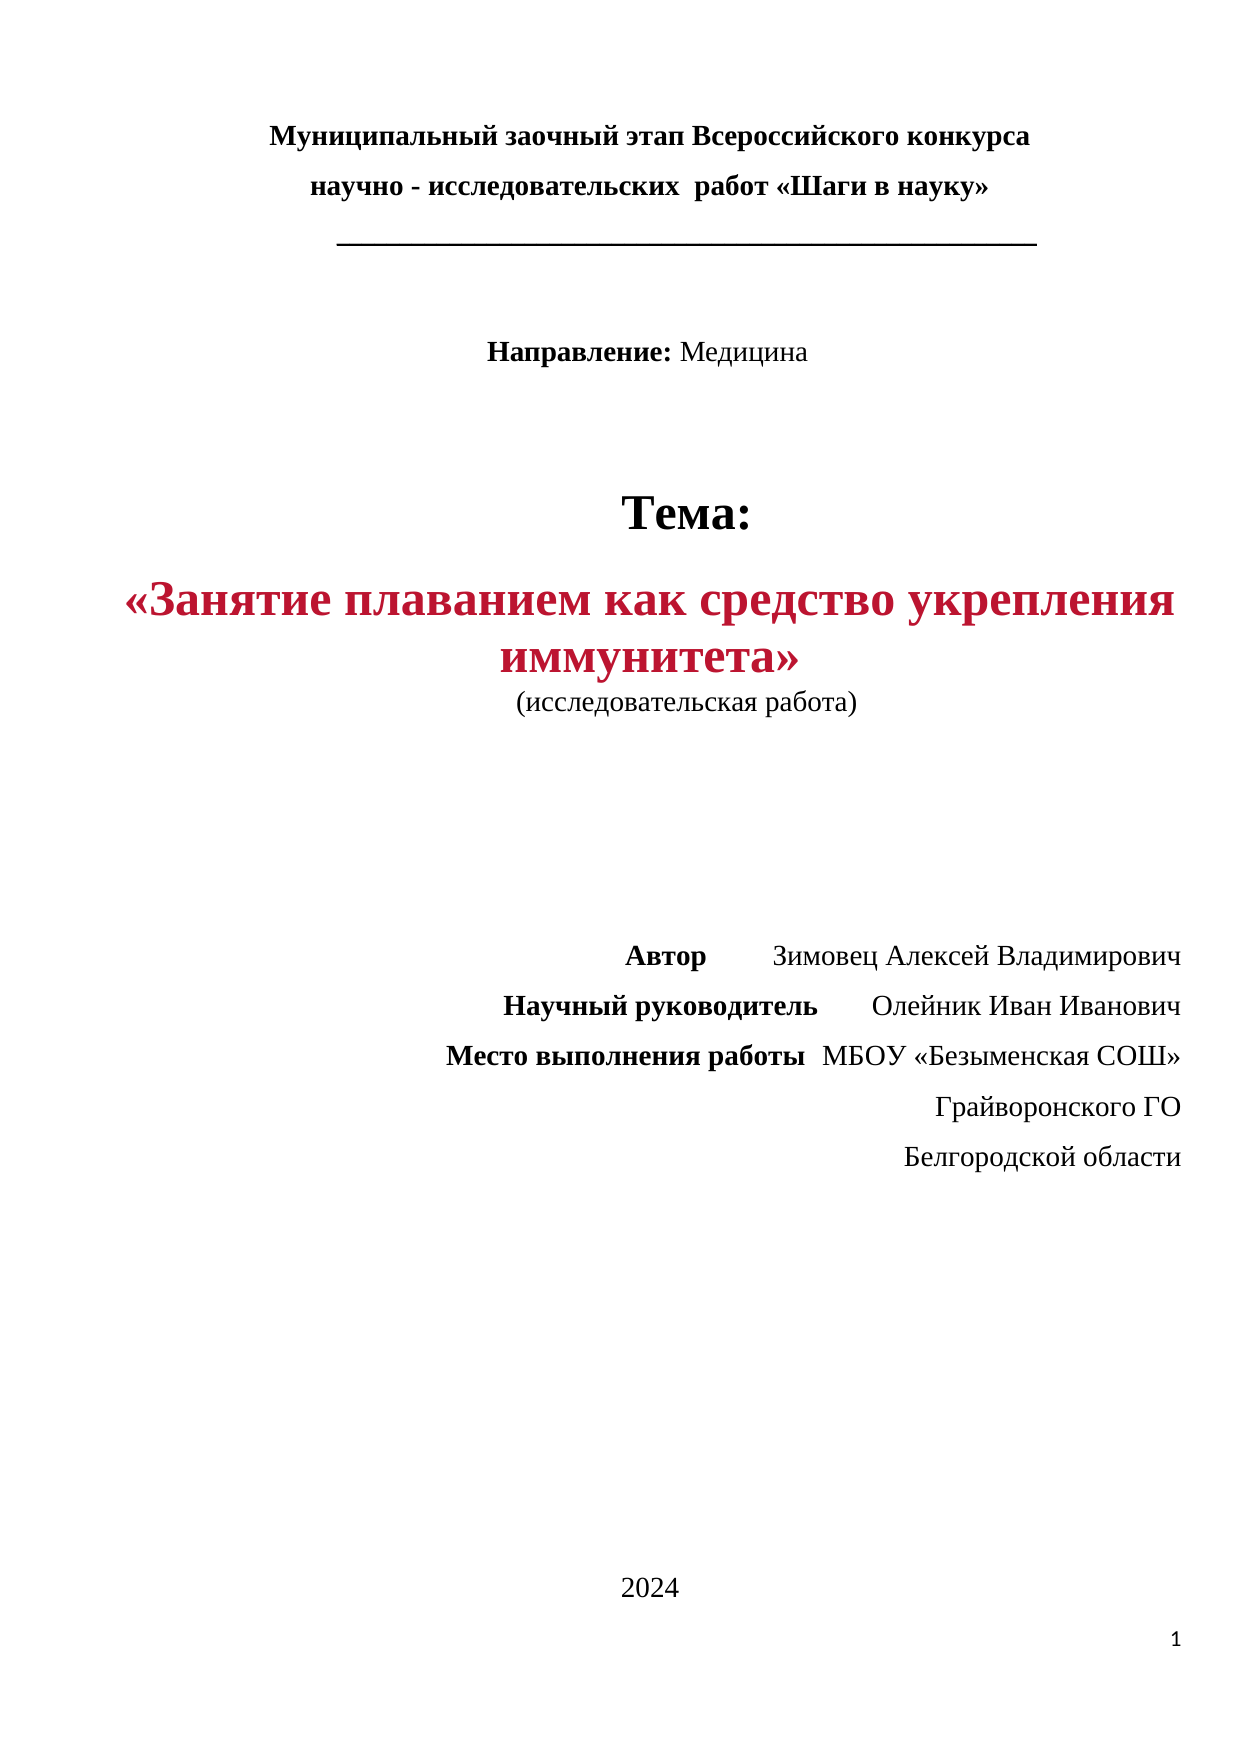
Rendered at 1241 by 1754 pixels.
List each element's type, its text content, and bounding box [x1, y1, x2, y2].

text научно - исследовательских работ «Шаги в науку» [118, 168, 1181, 202]
text Тема: [118, 482, 1181, 540]
text Направление: Медицина [412, 334, 1181, 368]
text ________________________________________________________ [118, 219, 1181, 247]
text 2024 [118, 1570, 1181, 1603]
text (исследовательская работа) [118, 684, 1181, 717]
text Научный руководитель Олейник Иван Иванович [118, 988, 1181, 1022]
text Муниципальный заочный этап Всероссийского конкурса [118, 118, 1181, 152]
text Белгородской области [487, 1139, 1181, 1173]
text Автор Зимовец Алексей Владимирович [118, 938, 1181, 971]
text «Занятие плаванием как средство укрепления иммунитета» [118, 569, 1181, 684]
text Грайворонского ГО [487, 1089, 1181, 1122]
text Место выполнения работы МБОУ «Безыменская СОШ» [118, 1038, 1181, 1072]
